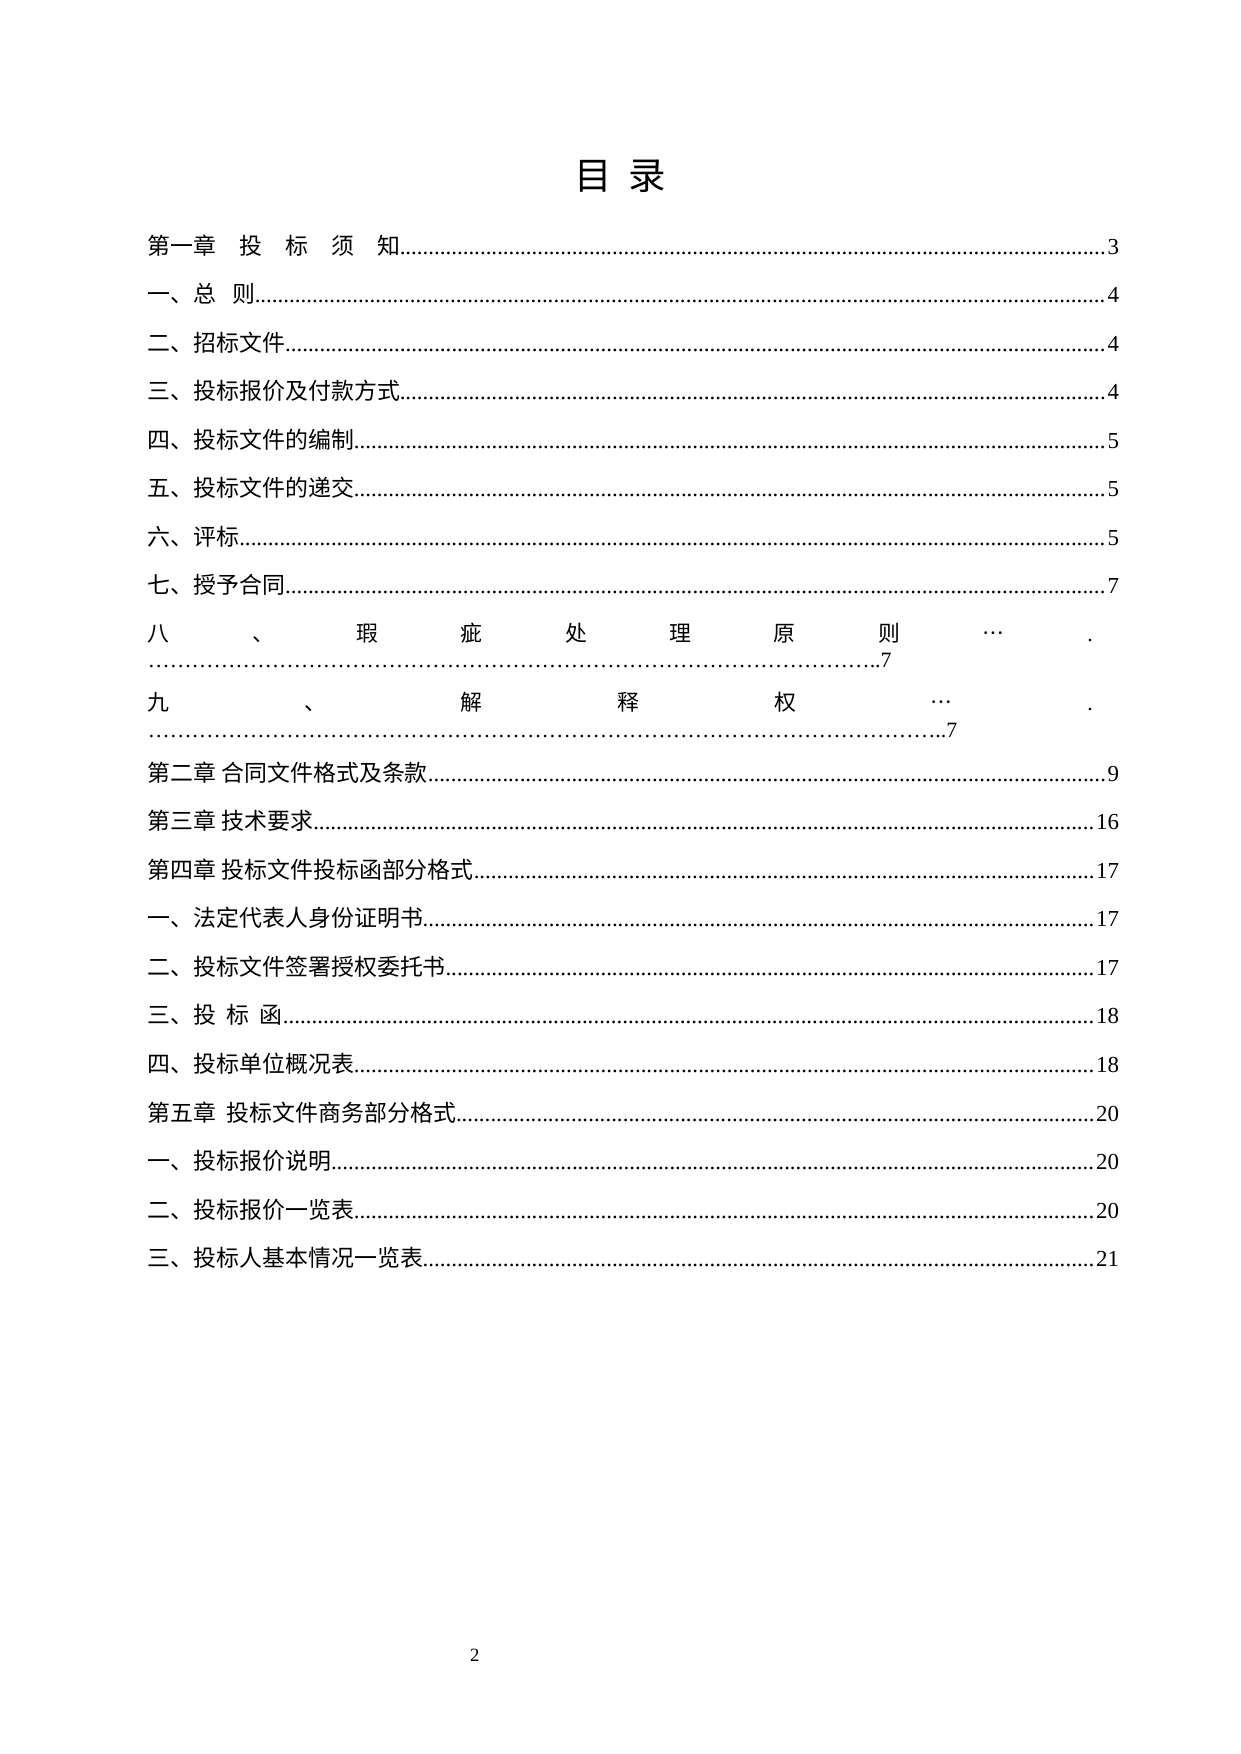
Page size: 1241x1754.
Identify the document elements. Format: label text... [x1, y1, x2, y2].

text 第三章 技术要求 16 [148, 803, 1092, 836]
text 第一章 投 标 须 知 3 [148, 227, 1092, 261]
text 一、投标报价说明 20 [148, 1143, 1092, 1176]
text 二、投标文件签署授权委托书 17 [148, 949, 1092, 982]
text 第五章 投标文件商务部分格式 20 [148, 1094, 1092, 1128]
text 三、投标人基本情况一览表 21 [148, 1240, 1092, 1273]
text 二、投标报价一览表 20 [148, 1191, 1092, 1225]
text 六、评标 5 [148, 519, 1092, 552]
text 八、瑕疵处理原则….………………………………………………………………………………………..7 [148, 616, 1092, 673]
text 三、投 标 函 18 [148, 997, 1092, 1031]
text 三、投标报价及付款方式 4 [148, 373, 1092, 406]
text 二、招标文件 4 [148, 324, 1092, 358]
text 目 录 [148, 136, 1092, 202]
text 七、授予合同 7 [148, 567, 1092, 601]
text 五、投标文件的递交 5 [148, 470, 1092, 503]
text 第二章 合同文件格式及条款 9 [148, 754, 1092, 788]
text 一、法定代表人身份证明书 17 [148, 900, 1092, 933]
text 第四章 投标文件投标函部分格式 17 [148, 852, 1092, 885]
text 九、解释权….………………………………………………………………………………………………..7 [148, 685, 1092, 742]
text 一、总 则 4 [148, 276, 1092, 309]
text 四、投标单位概况表 18 [148, 1046, 1092, 1079]
text 四、投标文件的编制 5 [148, 422, 1092, 455]
